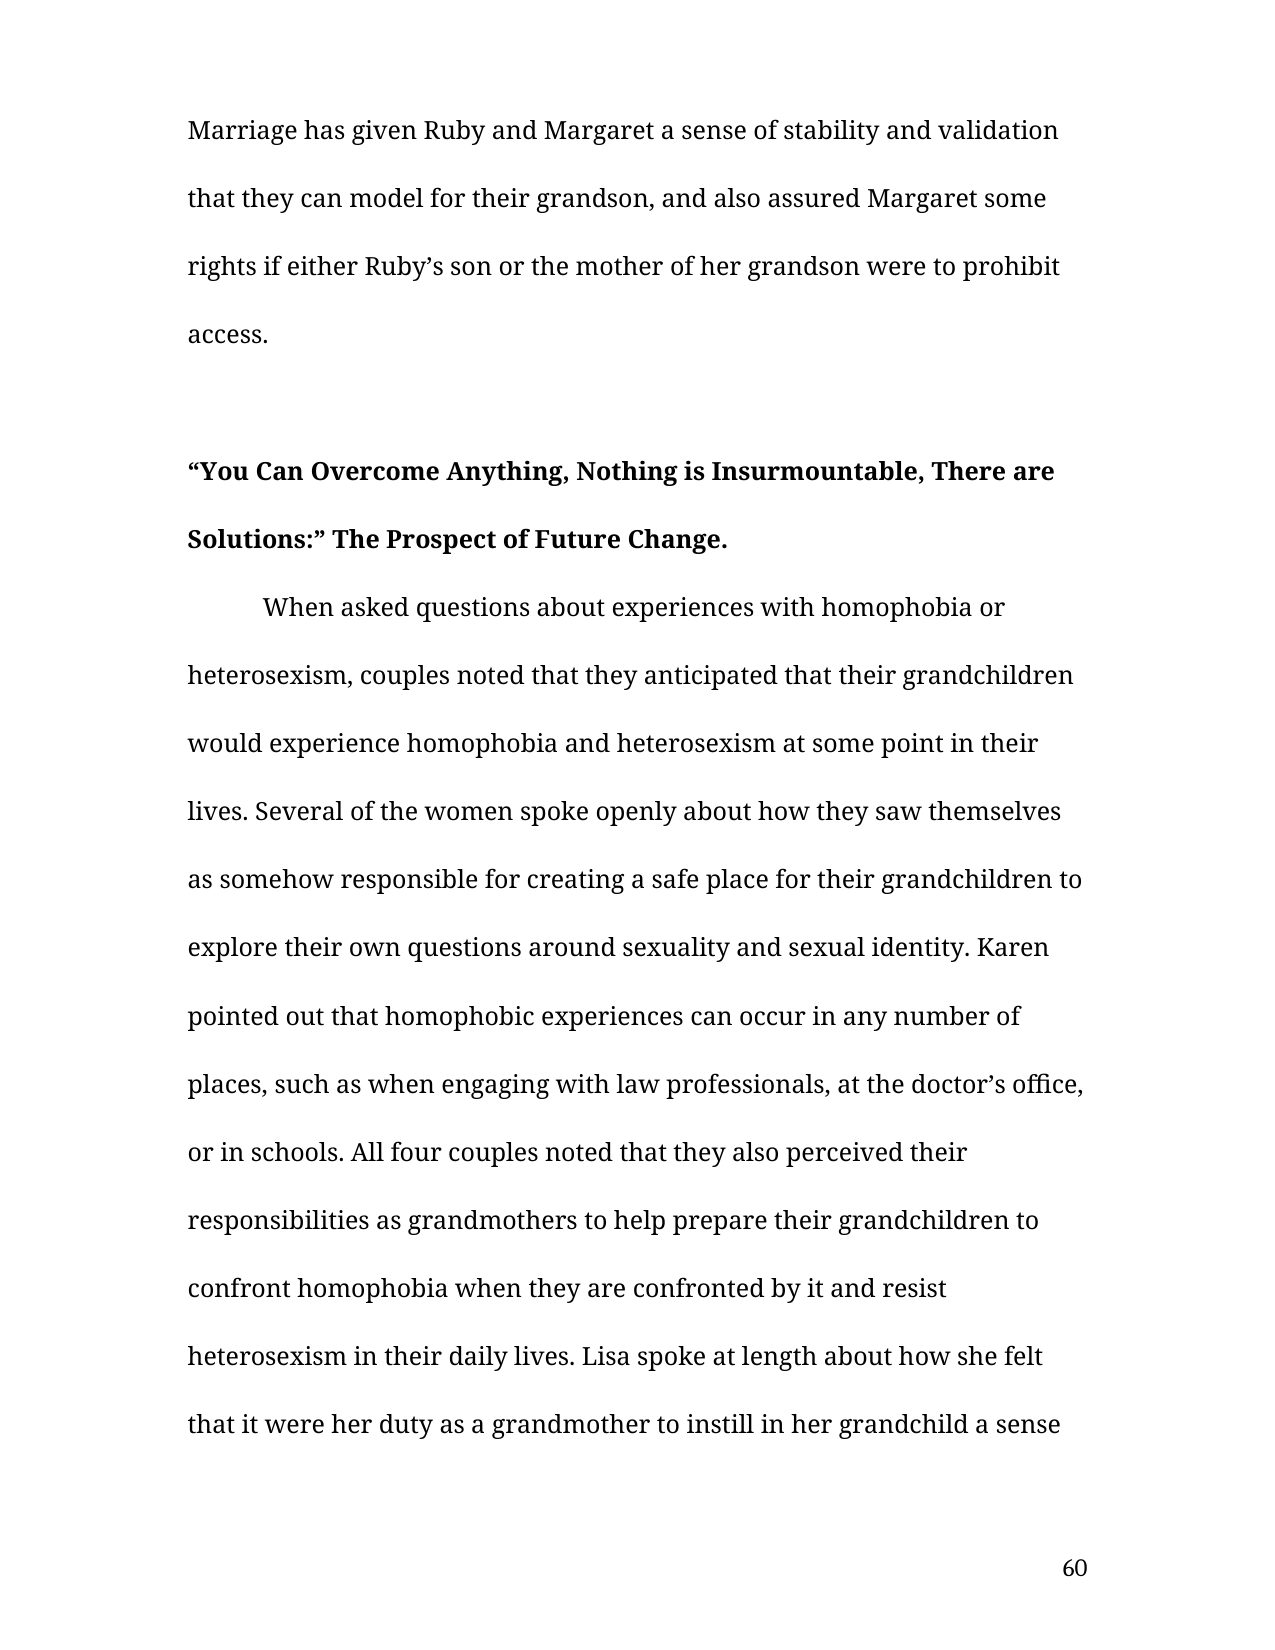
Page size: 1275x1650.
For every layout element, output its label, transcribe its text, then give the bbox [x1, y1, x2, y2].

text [187, 112, 1087, 351]
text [187, 589, 1087, 1441]
subtitle “You Can Overcome Anything, Nothing is Insurmountable, There are Solutions:” The Prospect of Future Change. [187, 453, 1087, 555]
